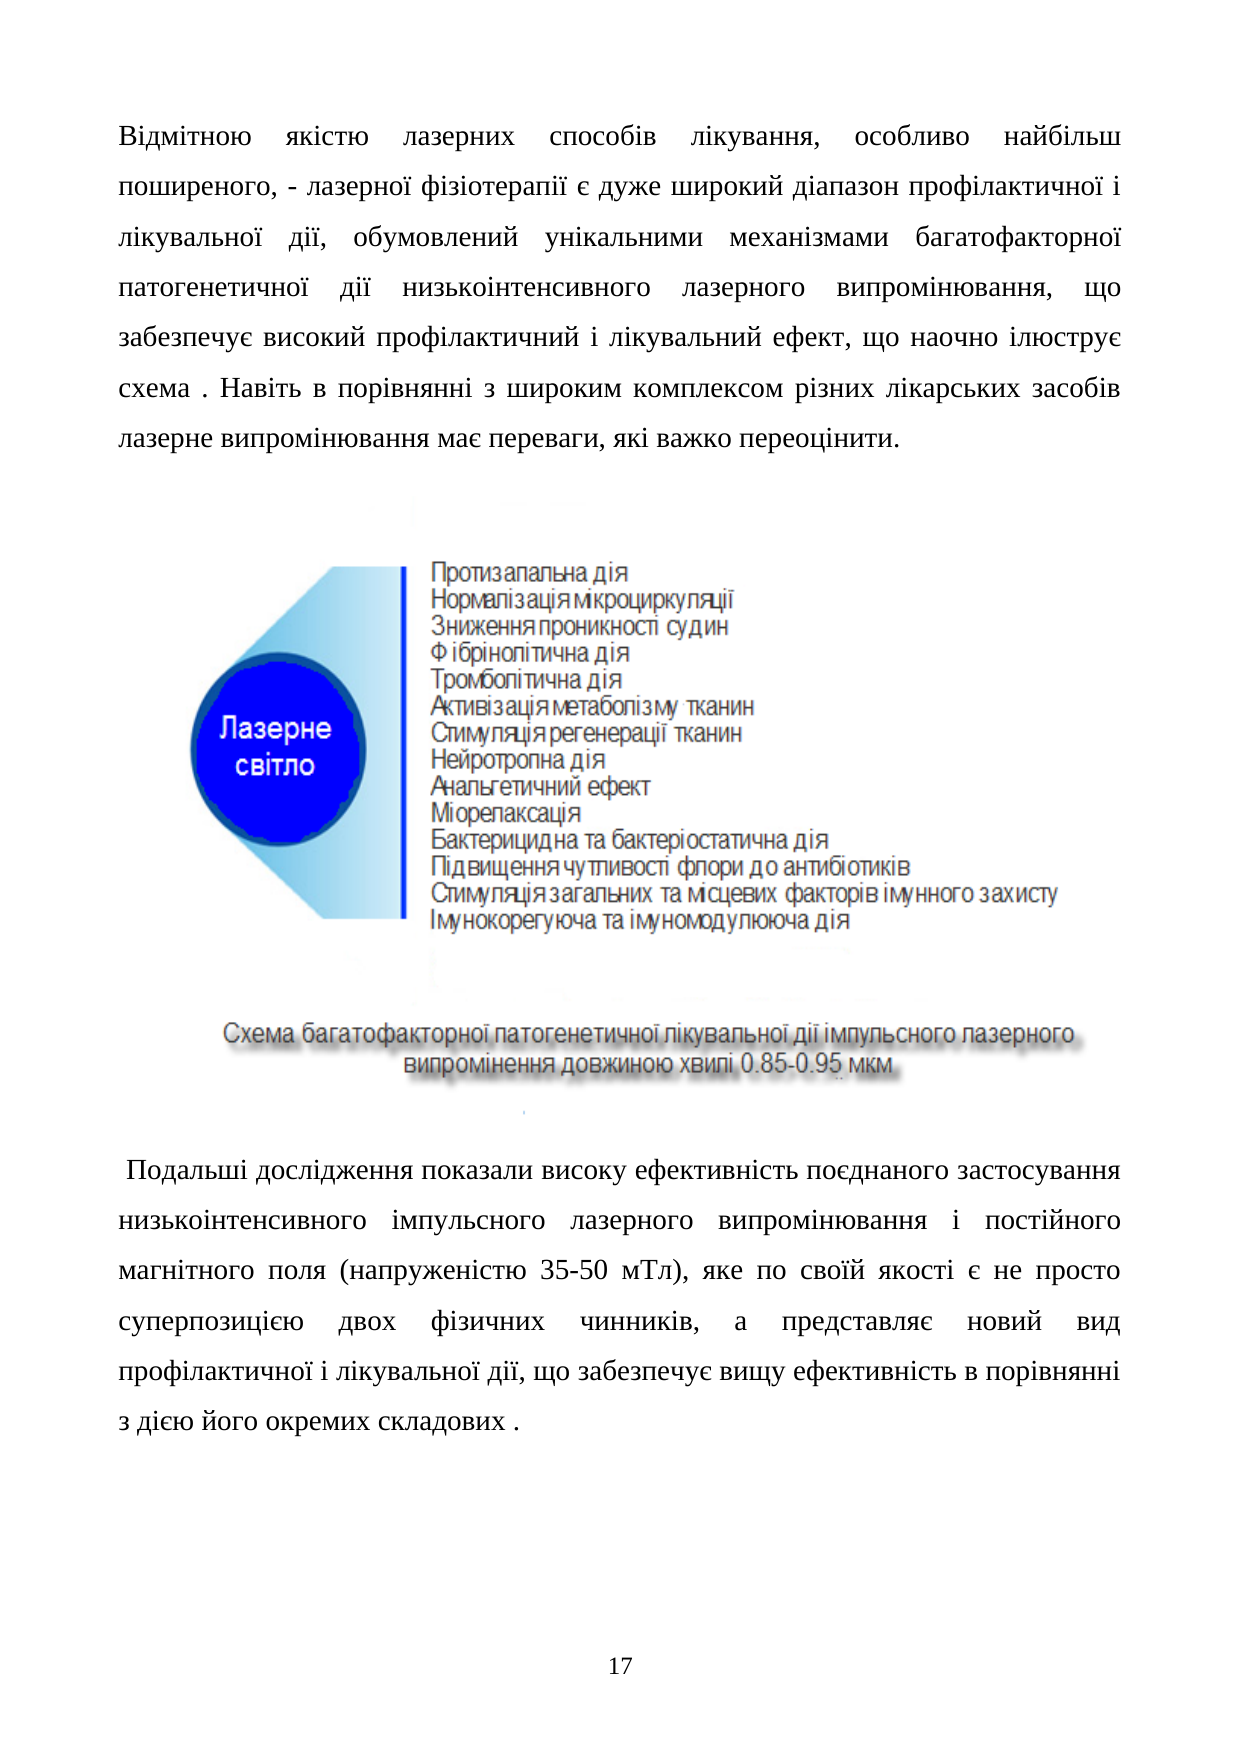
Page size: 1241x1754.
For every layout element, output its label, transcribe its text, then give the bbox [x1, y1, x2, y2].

text Подальші дослідження показали високу ефективність поєднаного застосування низькоінтенсивного імпульсного лазерного випромінювання і постійного магнітного поля (напруженістю 35-50 мТл), яке по своїй якості є не просто суперпозицією двох фізичних чинників, а представляє новий вид профілактичної і лікувальної дії, що забезпечує вищу ефективність в порівнянні з дією його окремих складових . [118, 1152, 1122, 1437]
text Відмітною якістю лазерних способів лікування, особливо найбільш поширеного, - лазерної фізіотерапії є дуже широкий діапазон профілактичної і лікувальної дії, обумовлений унікальними механізмами багатофакторної патогенетичної дії низькоінтенсивного лазерного випромінювання, що забезпечує високий профілактичний і лікувальний ефект, що наочно ілюструє схема . Навіть в порівнянні з широким комплексом різних лікарських засобів лазерне випромінювання має переваги, які важко переоцінити. [118, 118, 1122, 453]
picture [118, 470, 1169, 1138]
